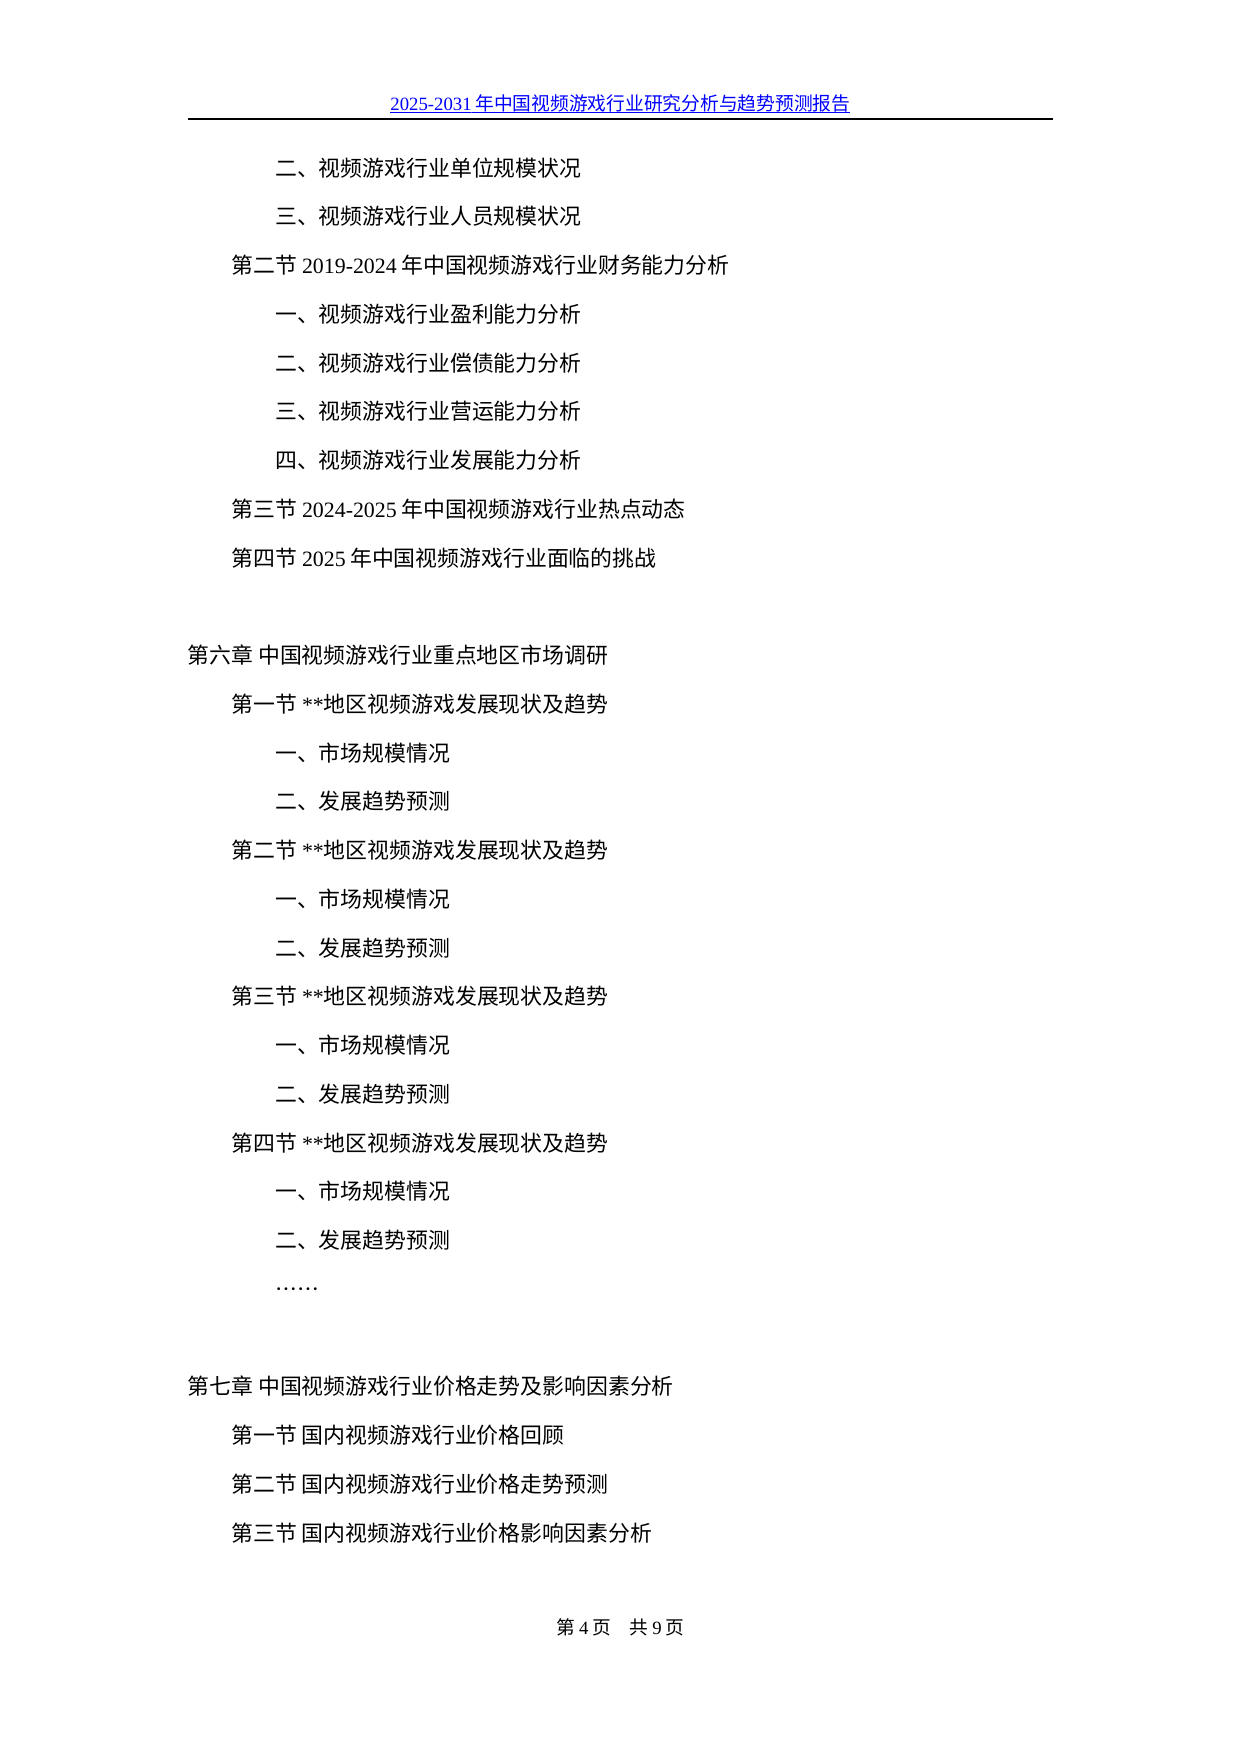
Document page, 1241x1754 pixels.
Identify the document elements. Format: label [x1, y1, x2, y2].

text [187, 150, 1053, 1548]
